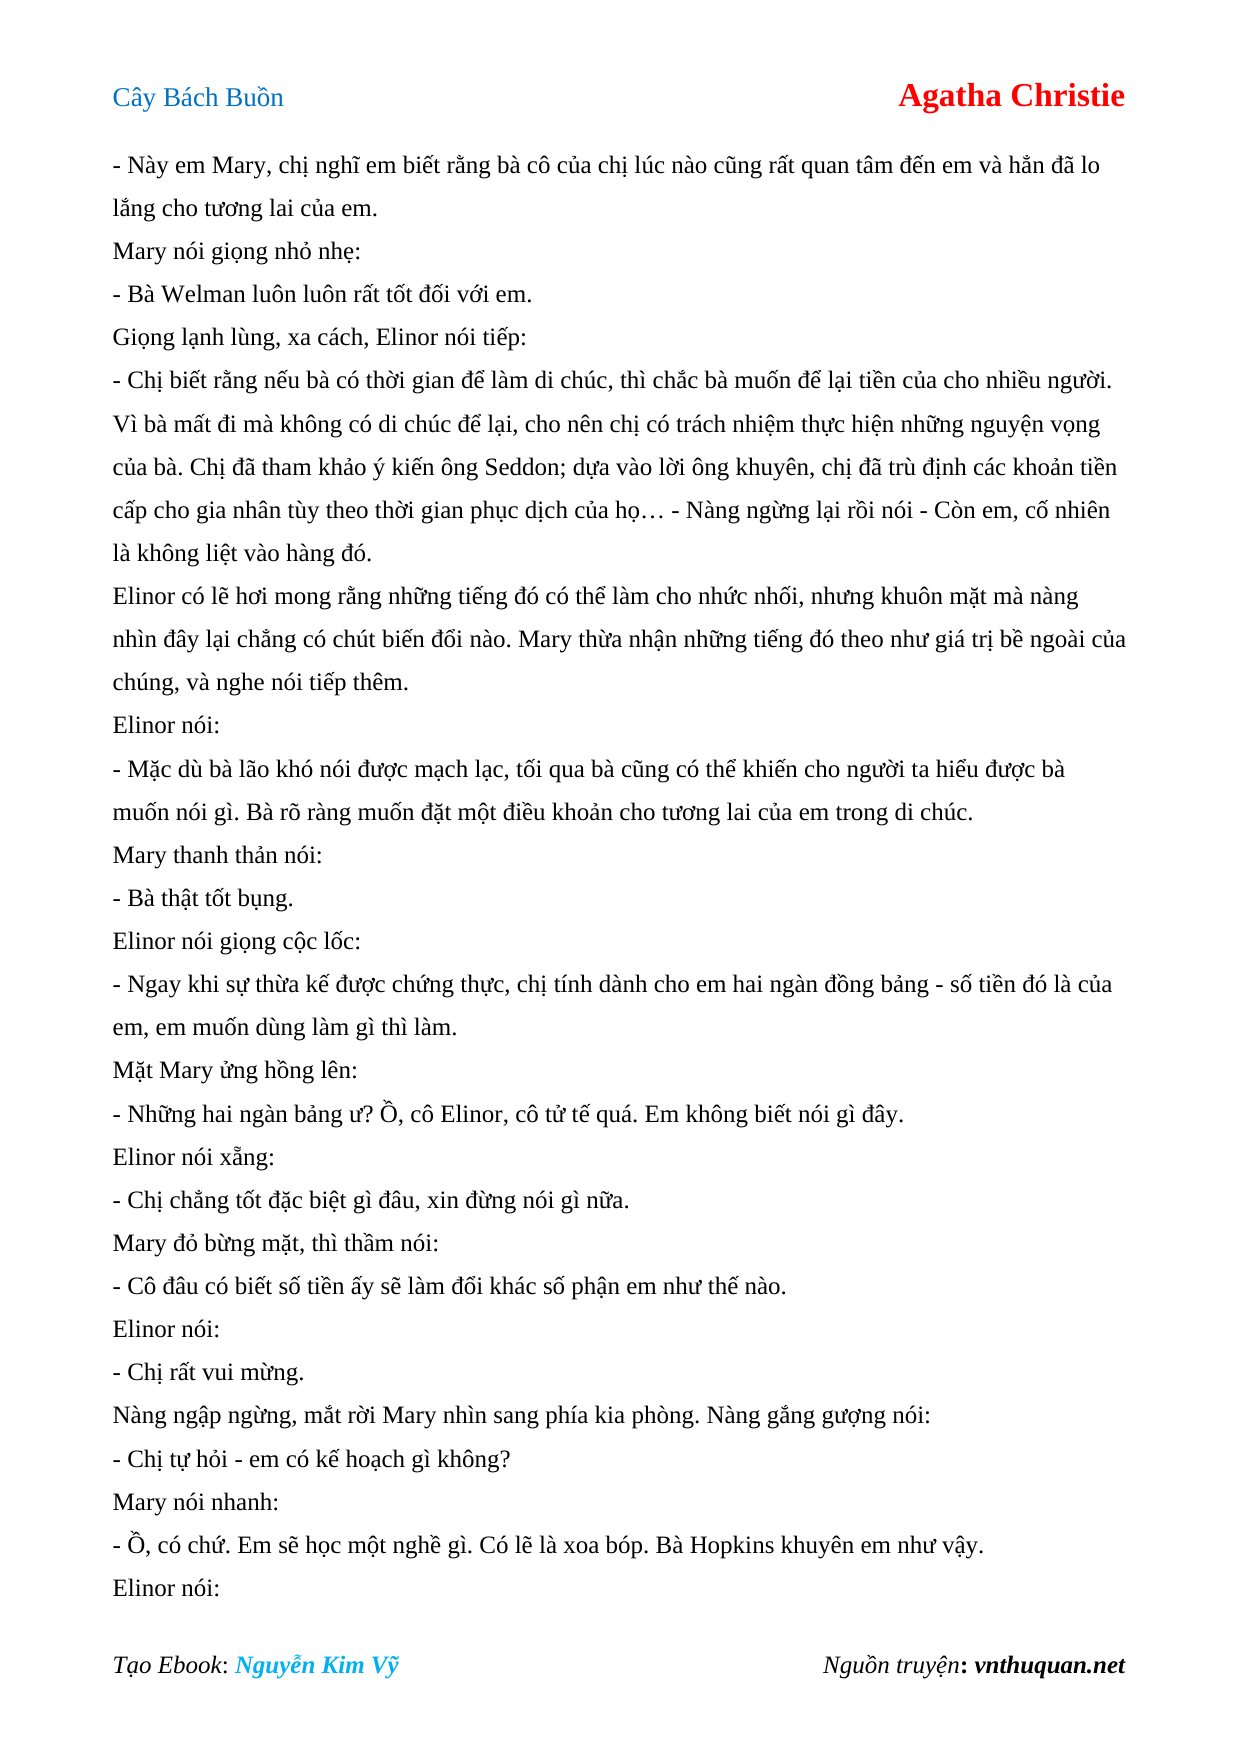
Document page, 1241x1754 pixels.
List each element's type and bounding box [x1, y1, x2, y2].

text [112, 150, 1128, 1602]
